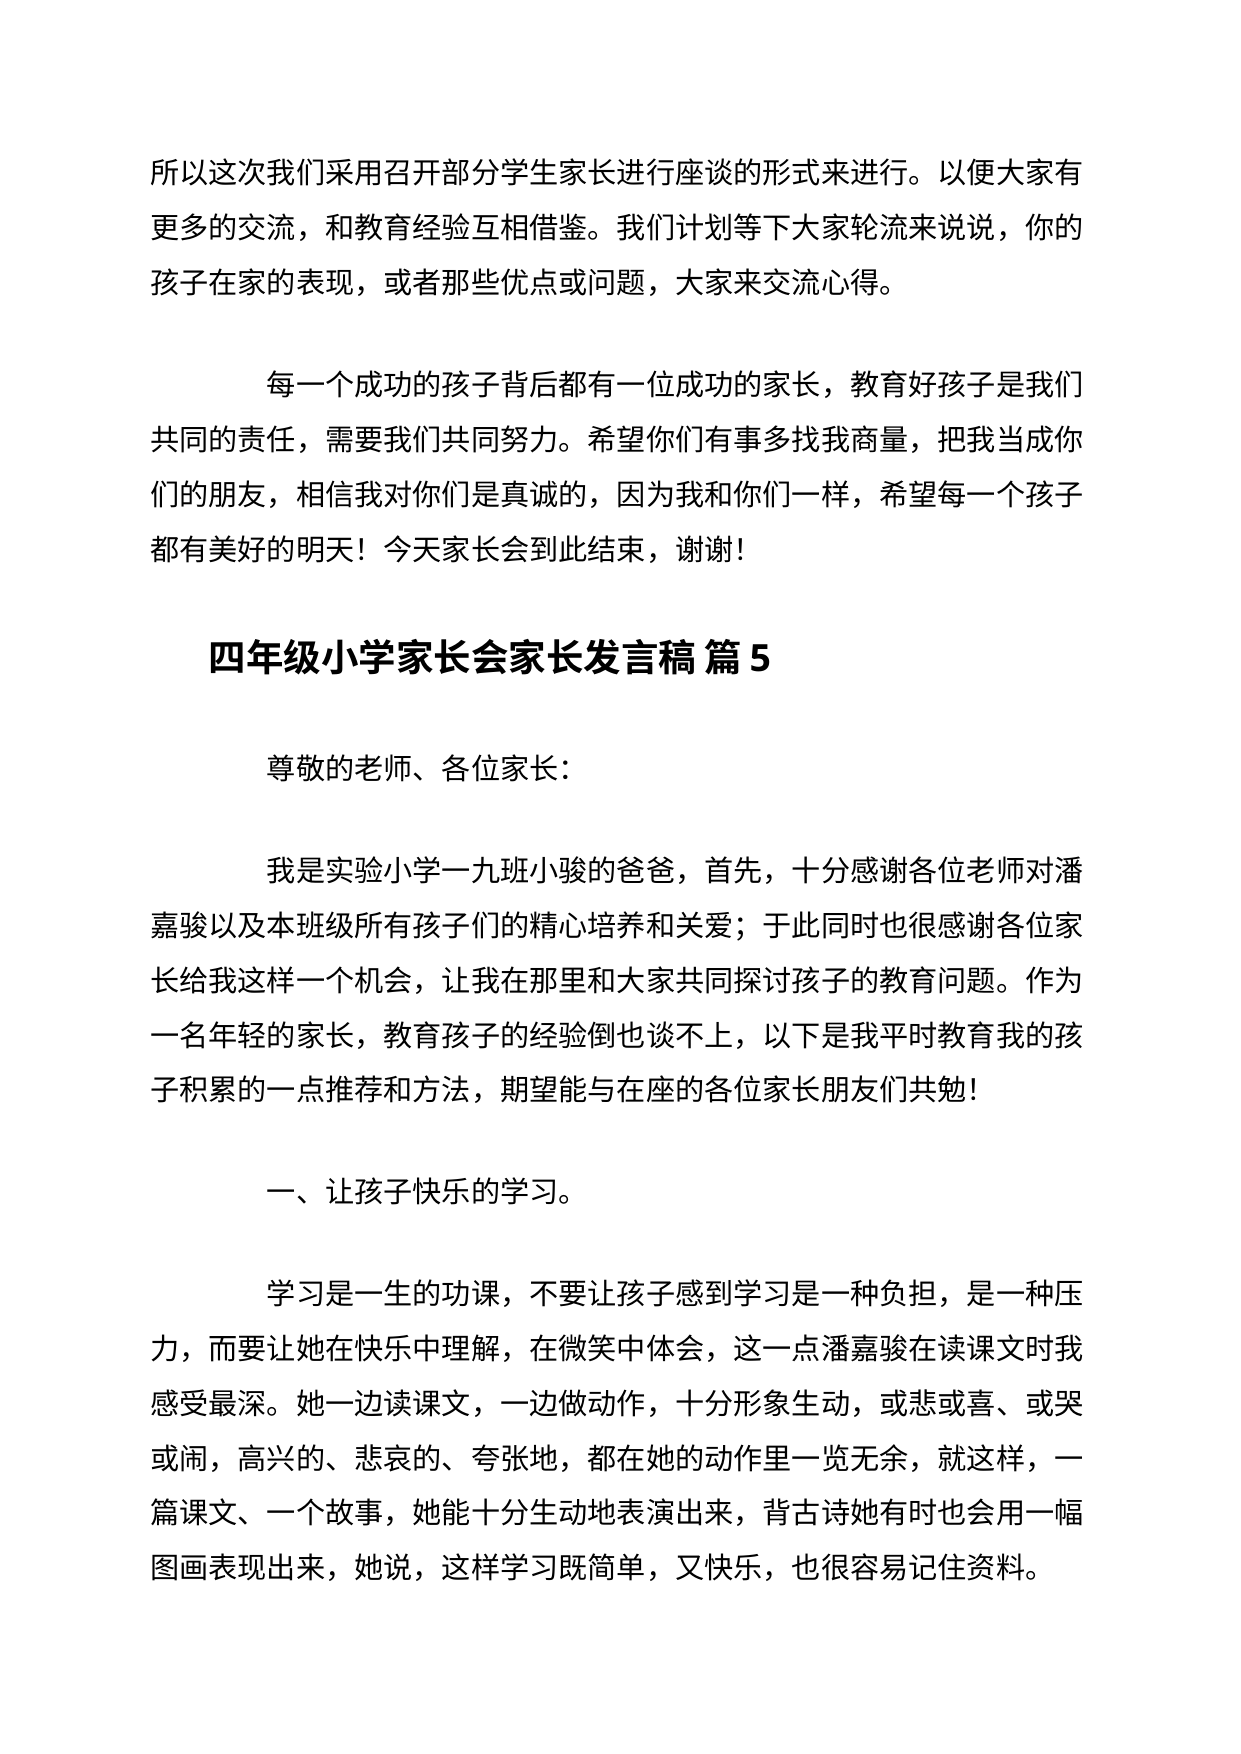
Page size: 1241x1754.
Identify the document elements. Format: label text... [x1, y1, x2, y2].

text 每一个成功的孩子背后都有一位成功的家长，教育好孩子是我们共同的责任，需要我们共同努力。希望你们有事多找我商量，把我当成你们的朋友，相信我对你们是真诚的，因为我和你们一样，希望每一个孩子都有美好的明天！今天家长会到此结束，谢谢！ [150, 362, 1090, 568]
text 我是实验小学一九班小骏的爸爸，首先，十分感谢各位老师对潘嘉骏以及本班级所有孩子们的精心培养和关爱；于此同时也很感谢各位家长给我这样一个机会，让我在那里和大家共同探讨孩子的教育问题。作为一名年轻的家长，教育孩子的经验倒也谈不上，以下是我平时教育我的孩子积累的一点推荐和方法，期望能与在座的各位家长朋友们共勉！ [150, 847, 1090, 1109]
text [150, 150, 1090, 302]
text 一、让孩子快乐的学习。 [150, 1169, 1090, 1211]
text 尊敬的老师、各位家长： [150, 746, 1090, 788]
text 学习是一生的功课，不要让孩子感到学习是一种负担，是一种压力，而要让她在快乐中理解，在微笑中体会，这一点潘嘉骏在读课文时我感受最深。她一边读课文，一边做动作，十分形象生动，或悲或喜、或哭或闹，高兴的、悲哀的、夸张地，都在她的动作里一览无余，就这样，一篇课文、一个故事，她能十分生动地表演出来，背古诗她有时也会用一幅图画表现出来，她说，这样学习既简单，又快乐，也很容易记住资料。 [150, 1271, 1090, 1587]
text 四年级小学家长会家长发言稿 篇5 [150, 628, 1090, 682]
